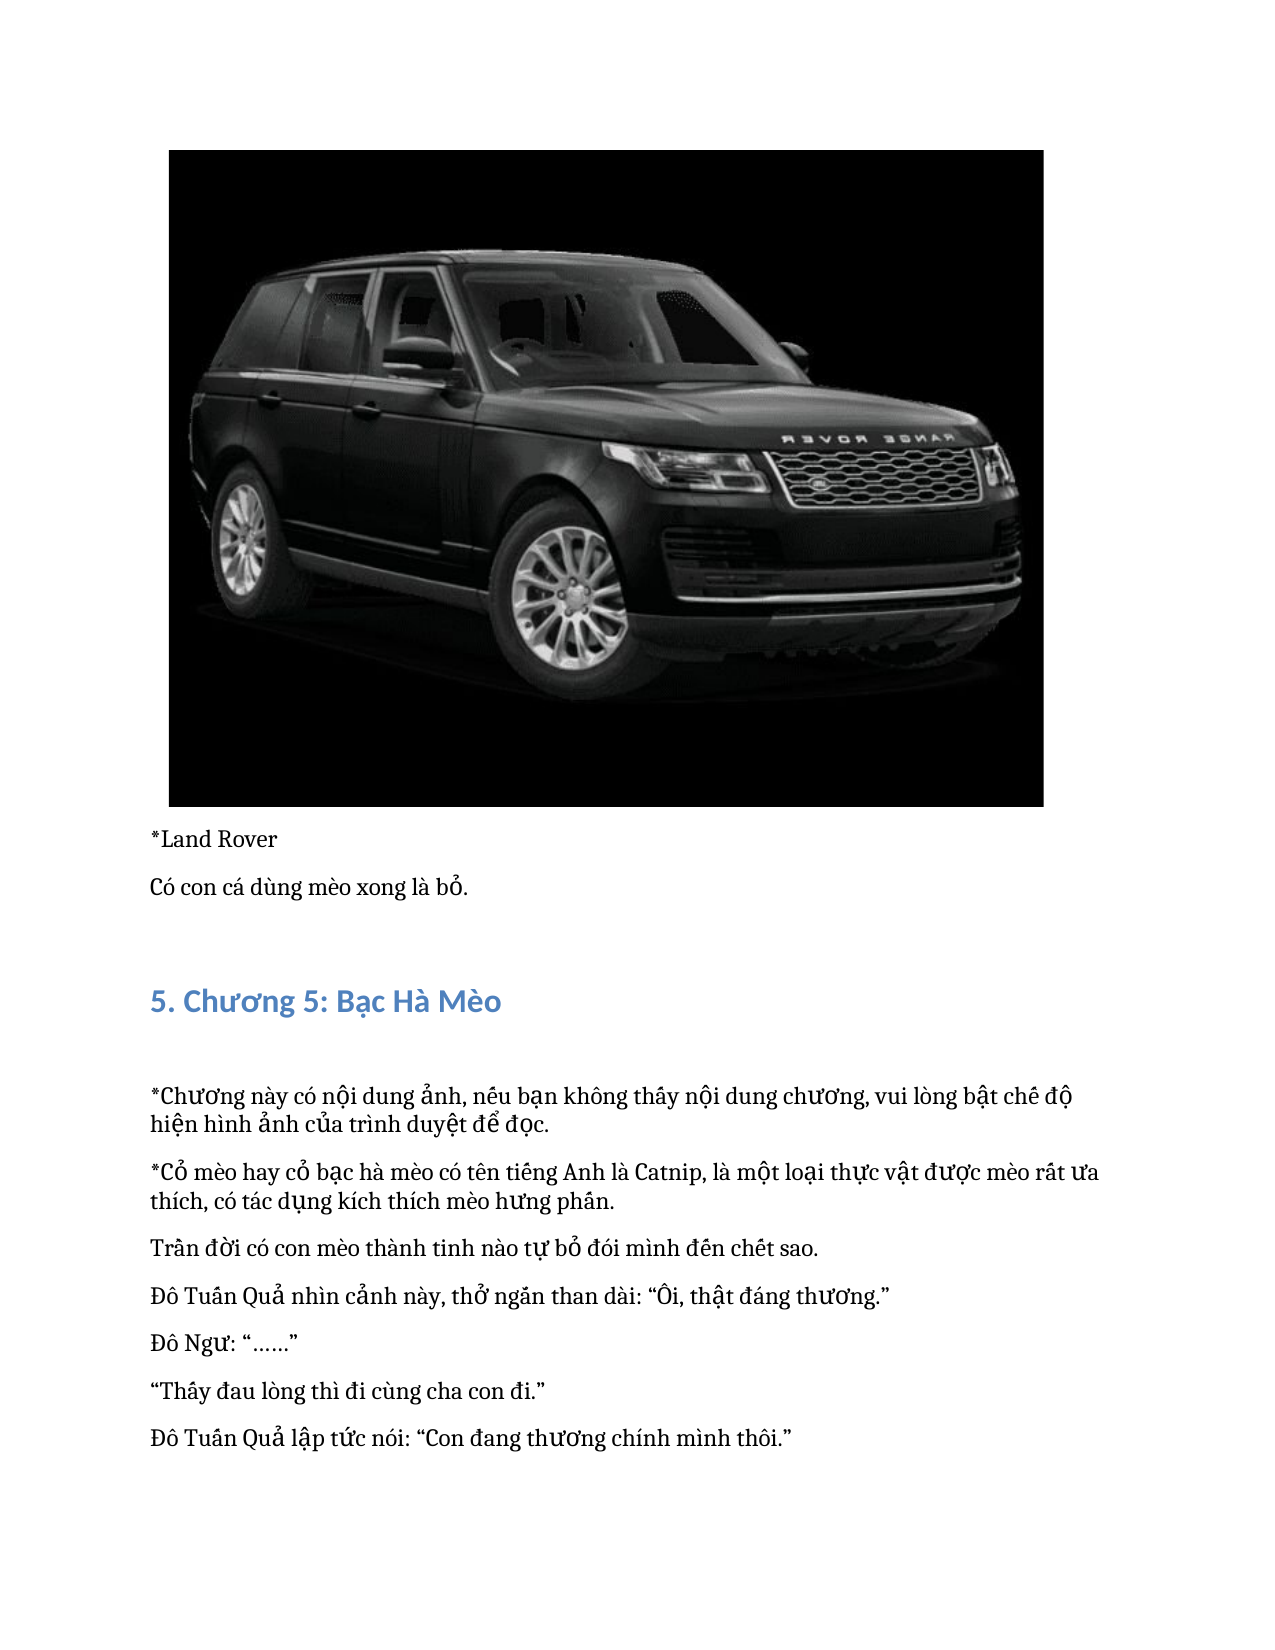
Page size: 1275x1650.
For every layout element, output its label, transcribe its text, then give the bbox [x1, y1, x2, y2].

subtitle 5. Chương 5: Bạc Hà Mèo [150, 979, 1125, 1020]
text *Cỏ mèo hay cỏ bạc hà mèo có tên tiếng Anh là Catnip, là một loại thực vật được mèo rất ưa thích, có tác dụng kích thích mèo hưng phấn. [150, 1158, 1125, 1215]
text Đô Ngư: “……” [150, 1329, 1125, 1358]
text Có con cá dùng mèo xong là bỏ. [150, 872, 1125, 959]
text Đô Tuấn Quả lập tức nói: “Con đang thương chính mình thôi.” [150, 1424, 1125, 1453]
text Đô Tuấn Quả nhìn cảnh này, thở ngắn than dài: “Ôi, thật đáng thương.” [150, 1282, 1125, 1310]
text *Land Rover [150, 825, 1125, 854]
text *Chương này có nội dung ảnh, nếu bạn không thấy nội dung chương, vui lòng bật chế độ hiện hình ảnh của trình duyệt để đọc. [150, 1024, 1125, 1139]
text “Thấy đau lòng thì đi cùng cha con đi.” [150, 1377, 1125, 1405]
text Trần đời có con mèo thành tinh nào tự bỏ đói mình đến chết sao. [150, 1234, 1125, 1263]
picture [168, 150, 1044, 807]
